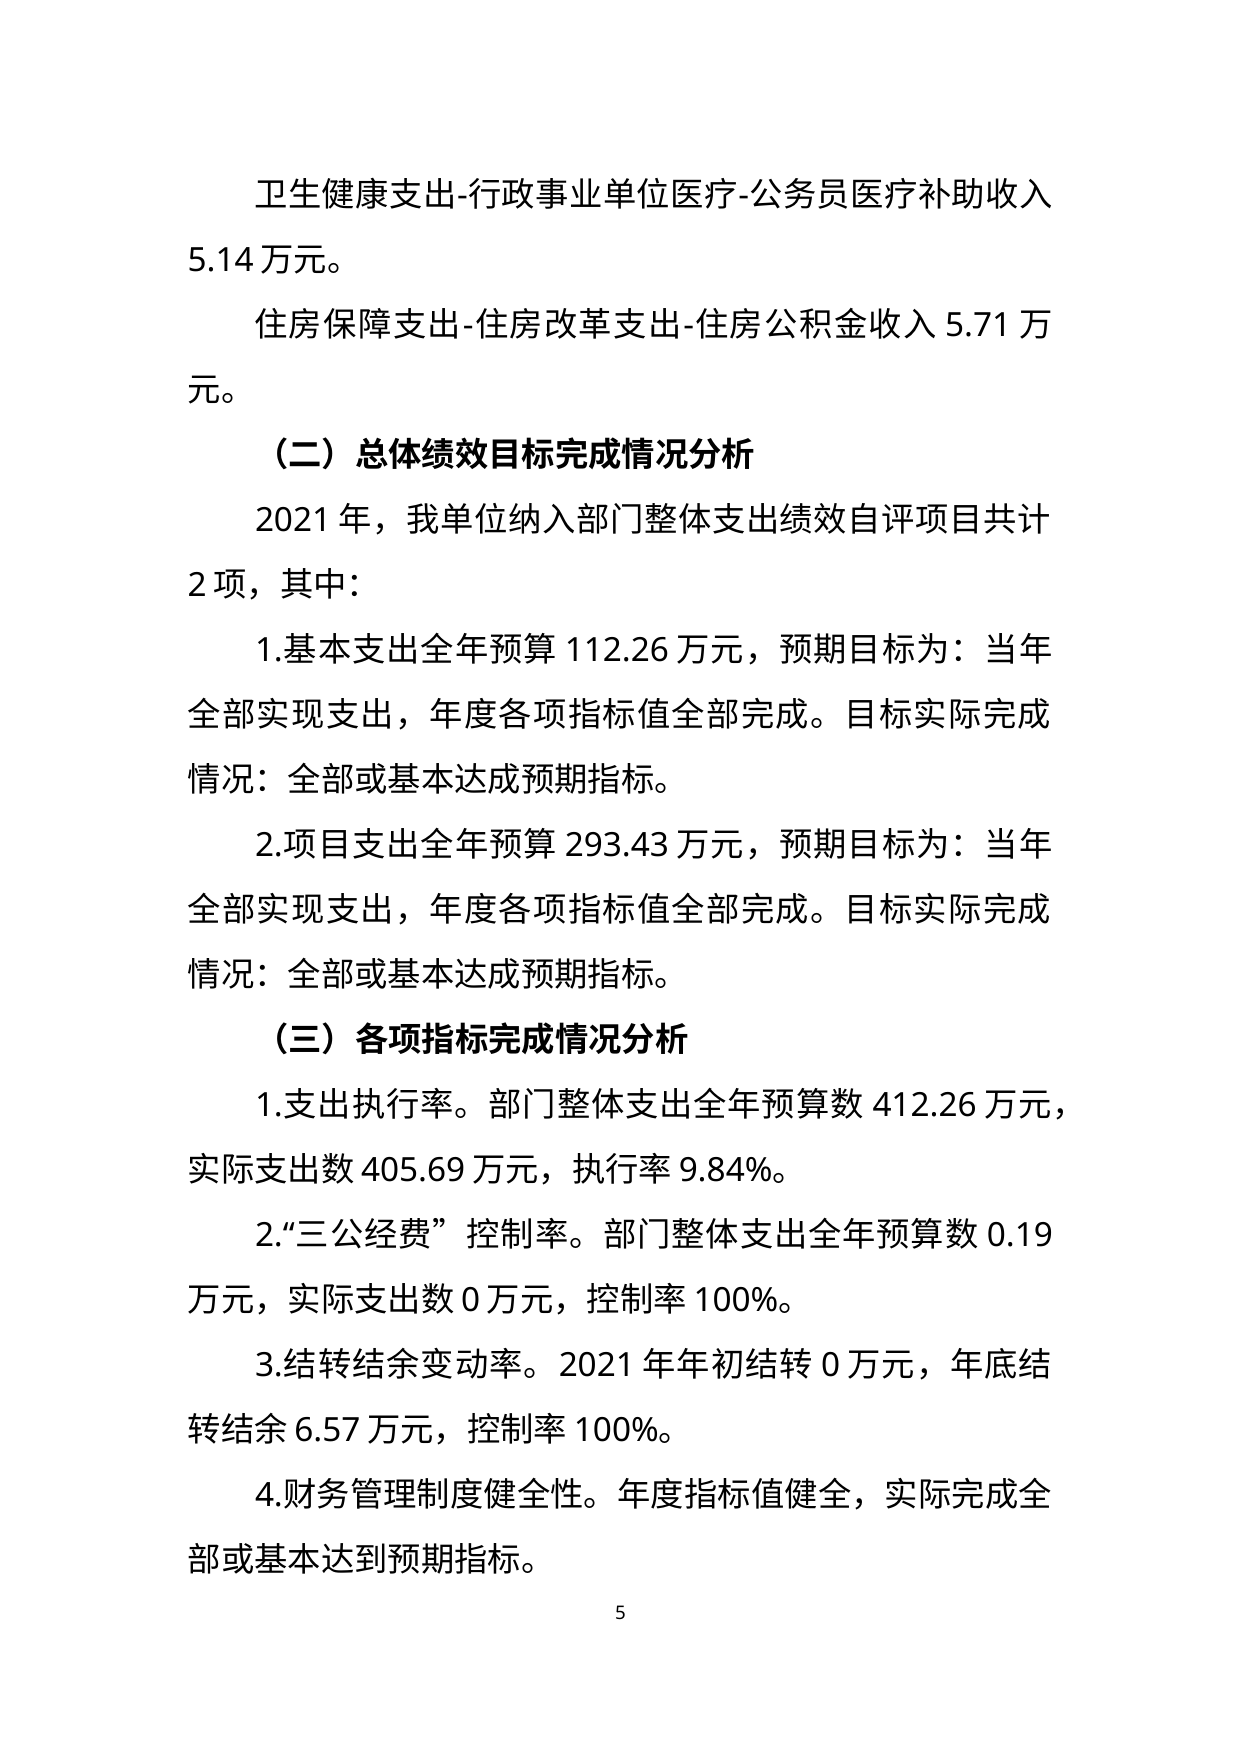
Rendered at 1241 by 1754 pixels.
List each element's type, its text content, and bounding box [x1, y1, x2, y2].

text 2.“三公经费”控制率。部门整体支出全年预算数0.19万元，实际支出数0万元，控制率100%。 [187, 1200, 1053, 1330]
text 住房保障支出-住房改革支出-住房公积金收入5.71万元。 [187, 290, 1053, 420]
text （二）总体绩效目标完成情况分析 [187, 420, 1053, 485]
text 卫生健康支出-行政事业单位医疗-公务员医疗补助收入5.14万元。 [187, 160, 1053, 290]
text （三）各项指标完成情况分析 [187, 1005, 1053, 1070]
text 1.基本支出全年预算112.26万元，预期目标为：当年全部实现支出，年度各项指标值全部完成。目标实际完成情况：全部或基本达成预期指标。 [187, 615, 1053, 810]
text 1.支出执行率。部门整体支出全年预算数412.26万元，实际支出数405.69万元，执行率9.84%。 [187, 1070, 1053, 1200]
text 3.结转结余变动率。2021年年初结转0万元，年底结转结余6.57万元，控制率100%。 [187, 1330, 1053, 1460]
text 2021年，我单位纳入部门整体支出绩效自评项目共计2项，其中： [187, 485, 1053, 615]
text 2.项目支出全年预算293.43万元，预期目标为：当年全部实现支出，年度各项指标值全部完成。目标实际完成情况：全部或基本达成预期指标。 [187, 810, 1053, 1005]
text 4.财务管理制度健全性。年度指标值健全，实际完成全部或基本达到预期指标。 [187, 1460, 1053, 1590]
